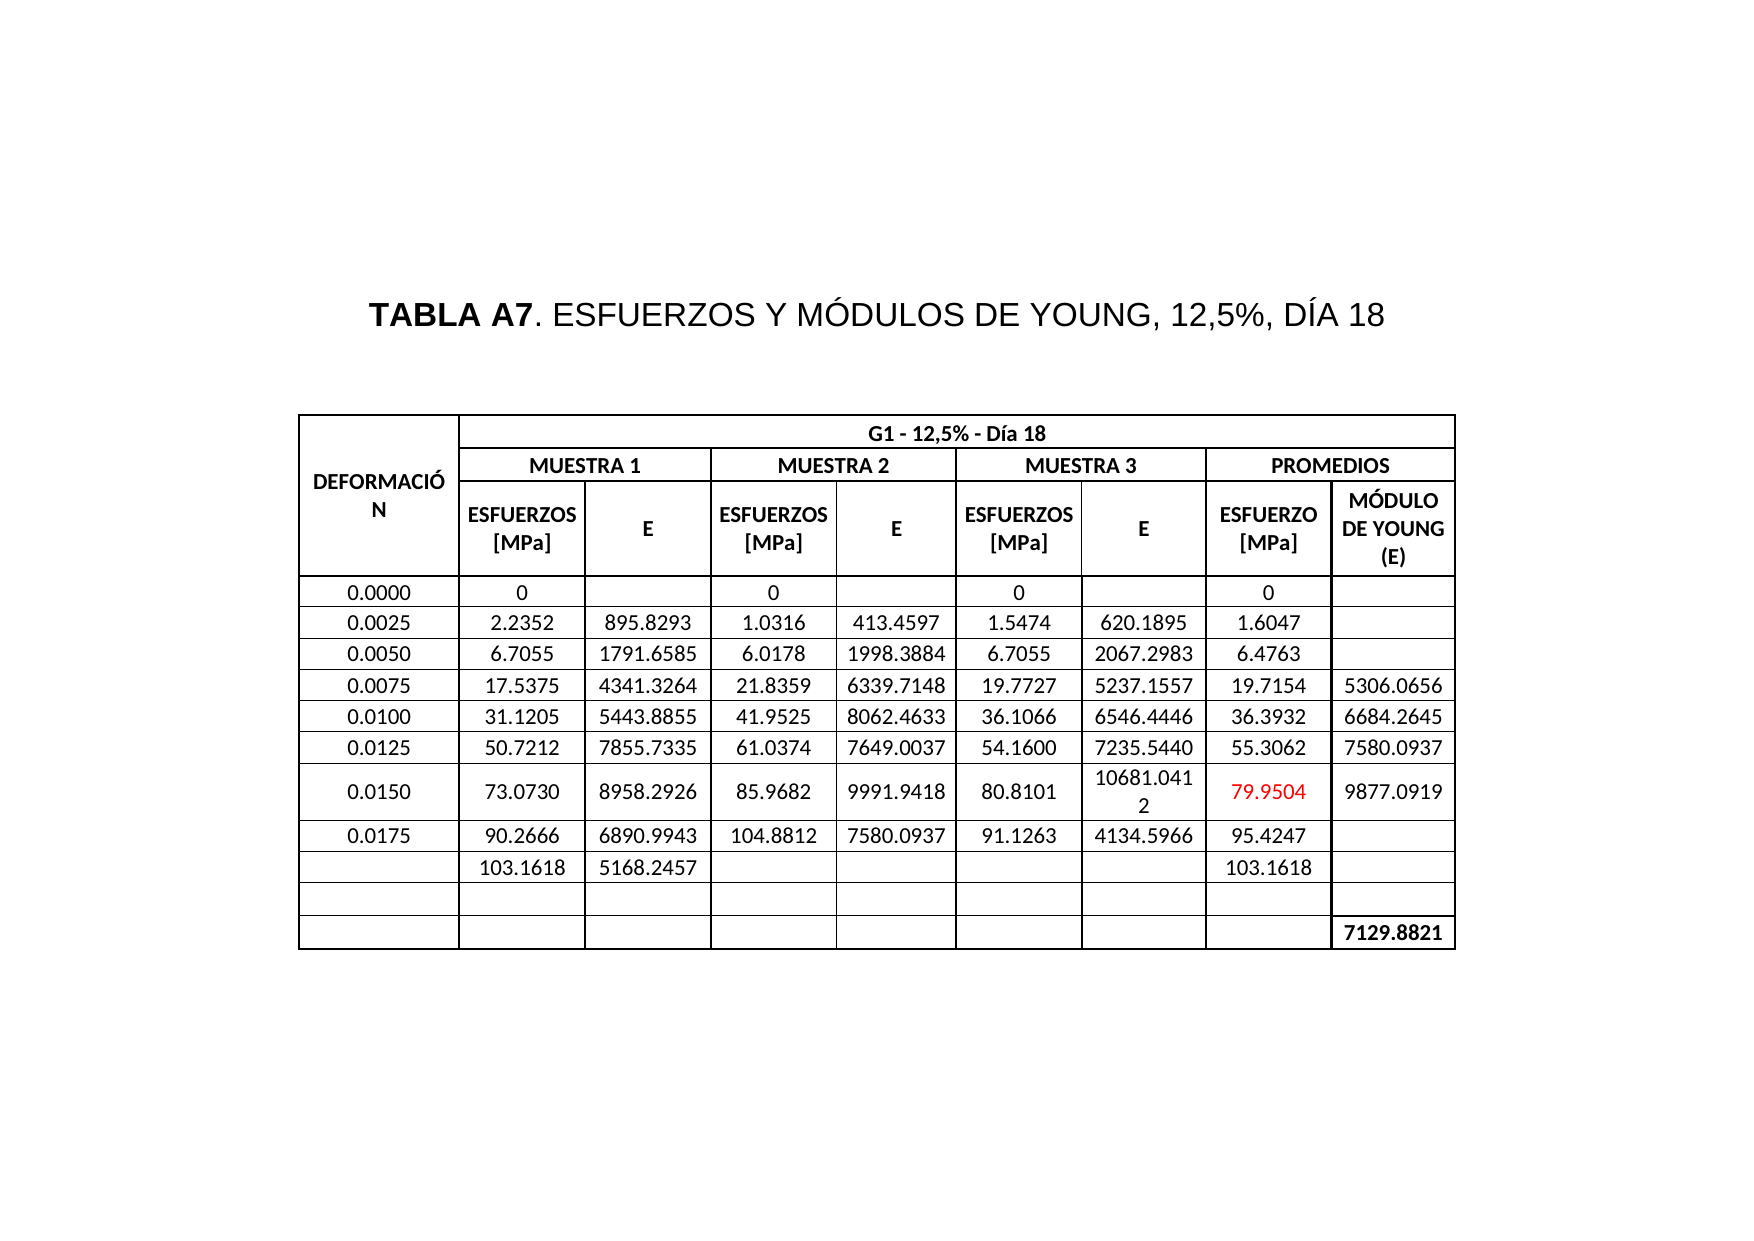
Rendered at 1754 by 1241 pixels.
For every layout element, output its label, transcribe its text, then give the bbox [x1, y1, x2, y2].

table_cell [586, 916, 710, 948]
table_cell [1333, 607, 1454, 637]
table_cell 80.8101 [957, 764, 1081, 819]
table_cell [586, 577, 710, 606]
table_cell 8958.2926 [586, 764, 710, 819]
table_cell ESFUERZOS [MPa] [460, 482, 584, 575]
table_cell 1.5474 [957, 607, 1081, 637]
table_cell [1333, 852, 1454, 882]
table_cell 7649.0037 [837, 732, 955, 762]
table_cell 413.4597 [837, 607, 955, 637]
table_cell E [837, 482, 955, 575]
table_cell 0.0050 [300, 639, 458, 669]
table_cell [837, 852, 955, 882]
table_cell 104.8812 [712, 821, 836, 851]
table_cell 50.7212 [460, 732, 584, 762]
table_cell 5306.0656 [1333, 670, 1454, 700]
table_cell PROMEDIOS [1207, 449, 1454, 480]
table_cell 19.7154 [1207, 670, 1330, 700]
table_cell [1333, 883, 1454, 915]
table_cell 1.6047 [1207, 607, 1330, 637]
table_cell [1333, 821, 1454, 851]
table_cell [1207, 916, 1330, 948]
table_cell 4134.5966 [1083, 821, 1205, 851]
table_cell [1333, 577, 1454, 606]
table_cell 95.4247 [1207, 821, 1330, 851]
table_cell 0.0075 [300, 670, 458, 700]
table_cell [712, 916, 836, 948]
table_cell ESFUERZOS [MPa] [957, 482, 1081, 575]
table_cell [837, 577, 955, 606]
table_cell 7235.5440 [1083, 732, 1205, 762]
table_cell 7580.0937 [837, 821, 955, 851]
table_cell ESFUERZO [MPa] [1207, 482, 1330, 575]
table_cell 6.7055 [957, 639, 1081, 669]
table_cell 0 [712, 577, 836, 606]
table_cell 61.0374 [712, 732, 836, 762]
table_cell 7580.0937 [1333, 732, 1454, 762]
table_cell 17.5375 [460, 670, 584, 700]
table_cell [837, 883, 955, 915]
table_header G1 - 12,5% - Día 18 [460, 416, 1454, 447]
table_cell 79.9504 [1207, 764, 1330, 819]
table_cell 19.7727 [957, 670, 1081, 700]
table_cell 0.0000 [300, 577, 458, 606]
table_cell [300, 916, 458, 948]
table_cell [957, 916, 1081, 948]
table_cell [1083, 916, 1205, 948]
table_cell 91.1263 [957, 821, 1081, 851]
table_cell 21.8359 [712, 670, 836, 700]
table_cell 5237.1557 [1083, 670, 1205, 700]
table_cell [957, 883, 1081, 915]
table_cell [712, 852, 836, 882]
table_cell [957, 852, 1081, 882]
table_cell [712, 883, 836, 915]
table_cell [300, 852, 458, 882]
table_cell E [1082, 482, 1205, 575]
table_cell 9877.0919 [1333, 764, 1454, 819]
table_cell 0 [1207, 577, 1330, 606]
table_cell [460, 883, 584, 915]
table_cell 4341.3264 [586, 670, 710, 700]
table_cell MÓDULO DE YOUNG (E) [1333, 482, 1454, 575]
table_cell [300, 883, 458, 915]
table_header DEFORMACIÓN [300, 416, 458, 575]
table_cell 895.8293 [586, 607, 710, 637]
table_cell MUESTRA 3 [957, 449, 1205, 480]
table_cell 2067.2983 [1083, 639, 1205, 669]
table_cell 6.0178 [712, 639, 836, 669]
text TABLA A7. ESFUERZOS Y MÓDULOS DE YOUNG, 12,5%, DÍA 18 [236, 296, 1518, 334]
table_cell 6684.2645 [1333, 701, 1454, 731]
table_cell 6546.4446 [1083, 701, 1205, 731]
table_cell 90.2666 [460, 821, 584, 851]
table_cell 0.0125 [300, 732, 458, 762]
table_cell 54.1600 [957, 732, 1081, 762]
table_cell 2.2352 [460, 607, 584, 637]
table_cell 6.7055 [460, 639, 584, 669]
table_cell [1333, 639, 1454, 669]
table_cell 620.1895 [1083, 607, 1205, 637]
table_cell 85.9682 [712, 764, 836, 819]
table_cell [1207, 883, 1330, 915]
table_cell 31.1205 [460, 701, 584, 731]
table_cell 7855.7335 [586, 732, 710, 762]
table_cell [586, 883, 710, 915]
table_cell 7129.8821 [1333, 917, 1454, 948]
table_cell 5168.2457 [586, 852, 710, 882]
table_cell 36.3932 [1207, 701, 1330, 731]
table_cell [460, 916, 584, 948]
table_cell 1.0316 [712, 607, 836, 637]
table_cell E [586, 482, 710, 575]
table_cell 0.0025 [300, 607, 458, 637]
table_cell 1998.3884 [837, 639, 955, 669]
table_cell 36.1066 [957, 701, 1081, 731]
table_cell 0 [460, 577, 584, 606]
table_cell 10681.0412 [1083, 764, 1205, 819]
table_cell 5443.8855 [586, 701, 710, 731]
table_cell MUESTRA 1 [460, 449, 710, 480]
table_cell [837, 916, 955, 948]
table_cell [1083, 577, 1205, 606]
table_cell 73.0730 [460, 764, 584, 819]
table_cell 41.9525 [712, 701, 836, 731]
table_cell 0.0150 [300, 764, 458, 819]
table_cell 6890.9943 [586, 821, 710, 851]
table_cell 9991.9418 [837, 764, 955, 819]
table_cell 8062.4633 [837, 701, 955, 731]
table_cell 55.3062 [1207, 732, 1330, 762]
table_cell 6339.7148 [837, 670, 955, 700]
table_cell MUESTRA 2 [712, 449, 955, 480]
table_cell 0.0100 [300, 701, 458, 731]
table_cell ESFUERZOS [MPa] [712, 482, 836, 575]
table_cell [1083, 883, 1205, 915]
table_cell 103.1618 [460, 852, 584, 882]
table_cell [1083, 852, 1205, 882]
table_cell 1791.6585 [586, 639, 710, 669]
table_cell 0.0175 [300, 821, 458, 851]
table_cell 103.1618 [1207, 852, 1330, 882]
table_cell 6.4763 [1207, 639, 1330, 669]
table_cell 0 [957, 577, 1081, 606]
